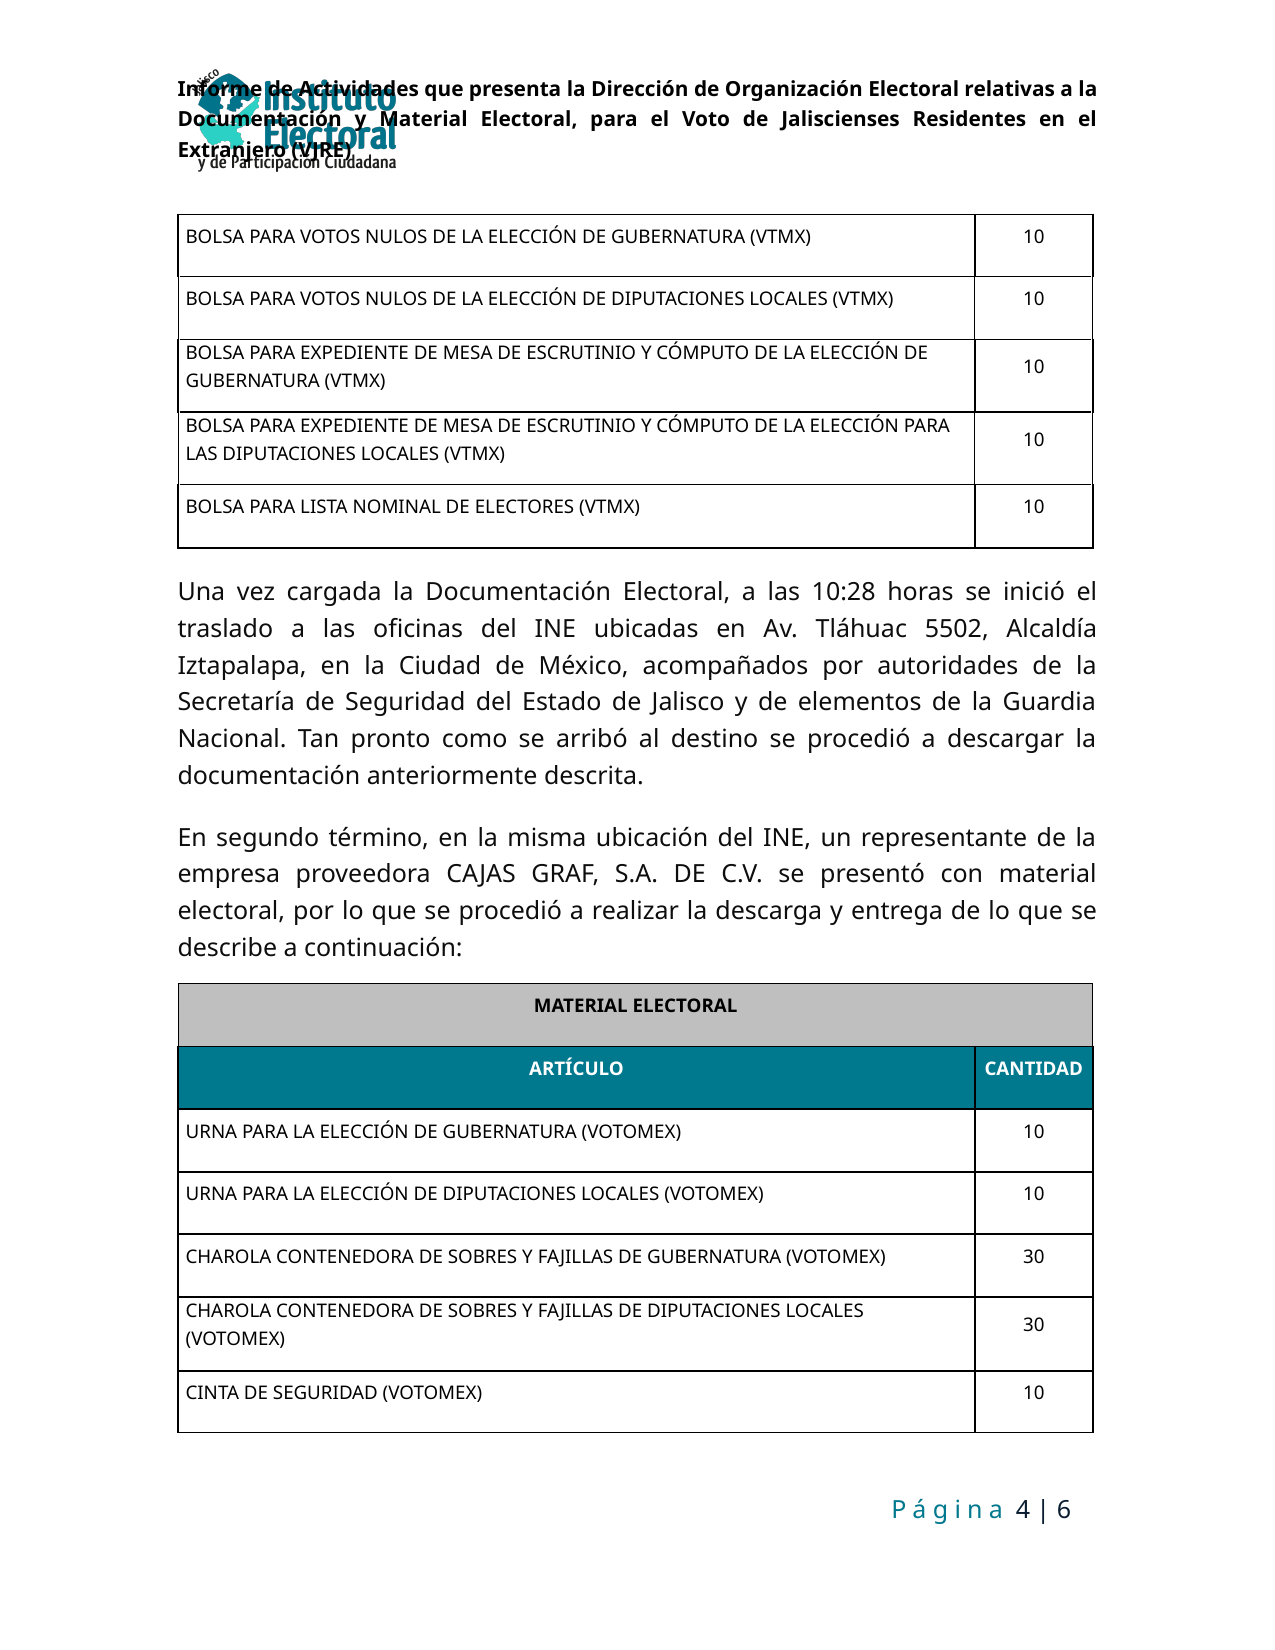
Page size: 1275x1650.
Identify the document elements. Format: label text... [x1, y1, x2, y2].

table_cell 30 [976, 1235, 1092, 1296]
table_cell 10 [976, 215, 1092, 276]
picture [157, 50, 431, 191]
table_cell ARTÍCULO [179, 1047, 974, 1108]
text En segundo término, en la misma ubicación del INE, un representante de la empresa proveedora CAJAS GRAF, S.A. DE C.V. se presentó con material electoral, por lo que se procedió a realizar la descarga y entrega de lo que se describe a continuación: [177, 819, 1098, 964]
table_cell BOLSA PARA EXPEDIENTE DE MESA DE ESCRUTINIO Y CÓMPUTO DE LA ELECCIÓN PARA LAS DIPUTACIONES LOCALES (VTMX) [179, 412, 974, 484]
table_cell URNA PARA LA ELECCIÓN DE GUBERNATURA (VOTOMEX) [179, 1110, 974, 1171]
table_cell BOLSA PARA LISTA NOMINAL DE ELECTORES (VTMX) [179, 485, 974, 547]
table_cell 10 [976, 1372, 1092, 1432]
table_cell CHAROLA CONTENEDORA DE SOBRES Y FAJILLAS DE GUBERNATURA (VOTOMEX) [179, 1235, 974, 1296]
table_cell 10 [976, 1110, 1092, 1171]
table_cell CANTIDAD [976, 1047, 1092, 1108]
table_cell BOLSA PARA VOTOS NULOS DE LA ELECCIÓN DE GUBERNATURA (VTMX) [179, 215, 974, 276]
table_cell 10 [975, 411, 1092, 484]
table_cell BOLSA PARA VOTOS NULOS DE LA ELECCIÓN DE DIPUTACIONES LOCALES (VTMX) [179, 277, 974, 338]
table_cell 30 [976, 1298, 1092, 1369]
table_cell BOLSA PARA EXPEDIENTE DE MESA DE ESCRUTINIO Y CÓMPUTO DE LA ELECCIÓN DE GUBERNATURA (VTMX) [179, 340, 974, 411]
table_cell 10 [976, 1173, 1092, 1233]
table_cell 10 [976, 339, 1092, 411]
table_cell CINTA DE SEGURIDAD (VOTOMEX) [179, 1372, 974, 1432]
table_cell 10 [975, 276, 1092, 338]
table_cell URNA PARA LA ELECCIÓN DE DIPUTACIONES LOCALES (VOTOMEX) [179, 1173, 974, 1233]
text Una vez cargada la Documentación Electoral, a las 10:28 horas se inició el traslado a las oficinas del INE ubicadas en Av. Tláhuac 5502, Alcaldía Iztapalapa, en la Ciudad de México, acompañados por autoridades de la Secretaría de Seguridad del Estado de Jalisco y de elementos de la Guardia Nacional. Tan pronto como se arribó al destino se procedió a descargar la documentación anteriormente descrita. [177, 574, 1098, 792]
table_header MATERIAL ELECTORAL [179, 984, 1092, 1046]
table_cell CHAROLA CONTENEDORA DE SOBRES Y FAJILLAS DE DIPUTACIONES LOCALES (VOTOMEX) [179, 1298, 974, 1369]
table_cell 10 [976, 484, 1092, 547]
